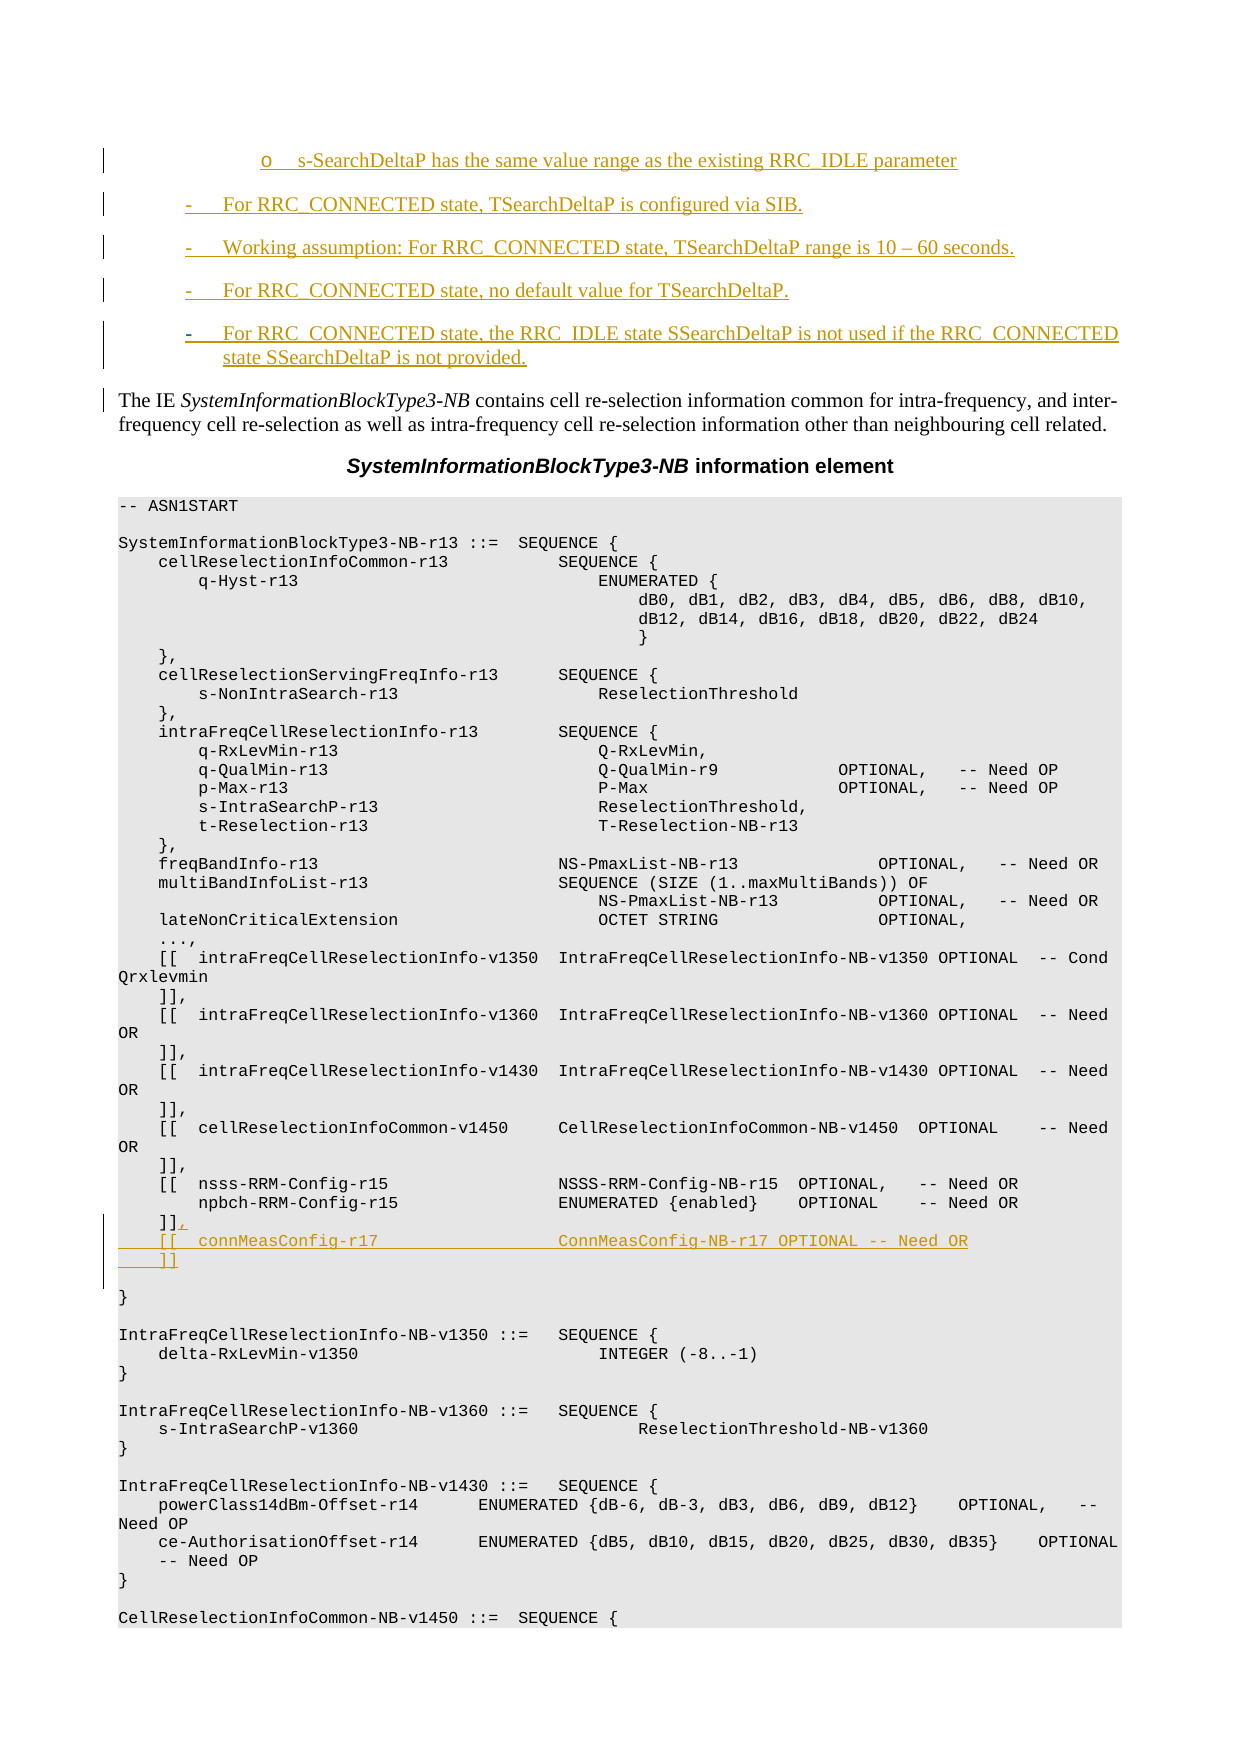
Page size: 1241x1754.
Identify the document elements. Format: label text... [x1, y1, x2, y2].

text IntraFreqCellReselectionInfo-NB-v1360 ::= SEQUENCE { [118, 1402, 1122, 1421]
text } [118, 1289, 1122, 1308]
text IntraFreqCellReselectionInfo-NB-v1430 ::= SEQUENCE { [118, 1477, 1122, 1496]
text freqBandInfo-r13 NS-PmaxList-NB-r13 OPTIONAL, -- Need OR [118, 855, 1122, 874]
text q-QualMin-r13 Q-QualMin-r9 OPTIONAL, -- Need OP [118, 761, 1122, 780]
text dB12, dB14, dB16, dB18, dB20, dB22, dB24 [118, 610, 1122, 629]
text }, [118, 704, 1122, 723]
text ]], [118, 1044, 1122, 1063]
text lateNonCriticalExtension OCTET STRING OPTIONAL, [118, 912, 1122, 931]
text The IE SystemInformationBlockType3-NB contains cell re-selection information common for intra-frequency, and inter-frequency cell re-selection as well as intra-frequency cell re-selection information other than neighbouring cell related. [118, 387, 1122, 436]
text [[ cellReselectionInfoCommon-v1450 CellReselectionInfoCommon-NB-v1450 OPTIONAL -- Need OR [118, 1119, 1122, 1157]
text IntraFreqCellReselectionInfo-NB-v1350 ::= SEQUENCE { [118, 1327, 1122, 1346]
text }, [118, 836, 1122, 855]
text [[ intraFreqCellReselectionInfo-v1360 IntraFreqCellReselectionInfo-NB-v1360 OPTIONAL -- Need OR [118, 1006, 1122, 1044]
text }, [118, 648, 1122, 667]
text } [118, 1440, 1122, 1459]
text -- ASN1START [118, 497, 1122, 516]
text q-RxLevMin-r13 Q-RxLevMin, [118, 742, 1122, 761]
text ]] [118, 1213, 1122, 1232]
text ce-AuthorisationOffset-r14 ENUMERATED {dB5, dB10, dB15, dB20, dB25, dB30, dB35} OPTIONAL -- Need OP [118, 1534, 1122, 1572]
text NS-PmaxList-NB-r13 OPTIONAL, -- Need OR [118, 893, 1122, 912]
text } [118, 1572, 1122, 1591]
text s-IntraSearchP-r13 ReselectionThreshold, [118, 799, 1122, 818]
text q-Hyst-r13 ENUMERATED { [118, 572, 1122, 591]
text ]], [118, 987, 1122, 1006]
text powerClass14dBm-Offset-r14 ENUMERATED {dB-6, dB-3, dB3, dB6, dB9, dB12} OPTIONAL, -- Need OP [118, 1496, 1122, 1534]
text intraFreqCellReselectionInfo-r13 SEQUENCE { [118, 723, 1122, 742]
text delta-RxLevMin-v1350 INTEGER (-8..-1) [118, 1346, 1122, 1364]
text SystemInformationBlockType3-NB-r13 ::= SEQUENCE { [118, 535, 1122, 554]
text t-Reselection-r13 T-Reselection-NB-r13 [118, 818, 1122, 836]
text multiBandInfoList-r13 SEQUENCE (SIZE (1..maxMultiBands)) OF [118, 874, 1122, 893]
text dB0, dB1, dB2, dB3, dB4, dB5, dB6, dB8, dB10, [118, 591, 1122, 610]
text [[ intraFreqCellReselectionInfo-v1430 IntraFreqCellReselectionInfo-NB-v1430 OPTIONAL -- Need OR [118, 1063, 1122, 1100]
text cellReselectionServingFreqInfo-r13 SEQUENCE { [118, 667, 1122, 686]
text npbch-RRM-Config-r15 ENUMERATED {enabled} OPTIONAL -- Need OR [118, 1195, 1122, 1213]
text SystemInformationBlockType3-NB information element [118, 454, 1122, 478]
text s-IntraSearchP-v1360 ReselectionThreshold-NB-v1360 [118, 1421, 1122, 1440]
text s-NonIntraSearch-r13 ReselectionThreshold [118, 686, 1122, 704]
text cellReselectionInfoCommon-r13 SEQUENCE { [118, 554, 1122, 572]
text p-Max-r13 P-Max OPTIONAL, -- Need OP [118, 780, 1122, 799]
text ]], [118, 1157, 1122, 1176]
text ..., [118, 931, 1122, 949]
text [[ intraFreqCellReselectionInfo-v1350 IntraFreqCellReselectionInfo-NB-v1350 OPTIONAL -- Cond Qrxlevmin [118, 949, 1122, 987]
text ]], [118, 1100, 1122, 1119]
text } [118, 1364, 1122, 1383]
text [[ nsss-RRM-Config-r15 NSSS-RRM-Config-NB-r15 OPTIONAL, -- Need OR [118, 1176, 1122, 1195]
text CellReselectionInfoCommon-NB-v1450 ::= SEQUENCE { [118, 1609, 1122, 1628]
text } [118, 629, 1122, 648]
